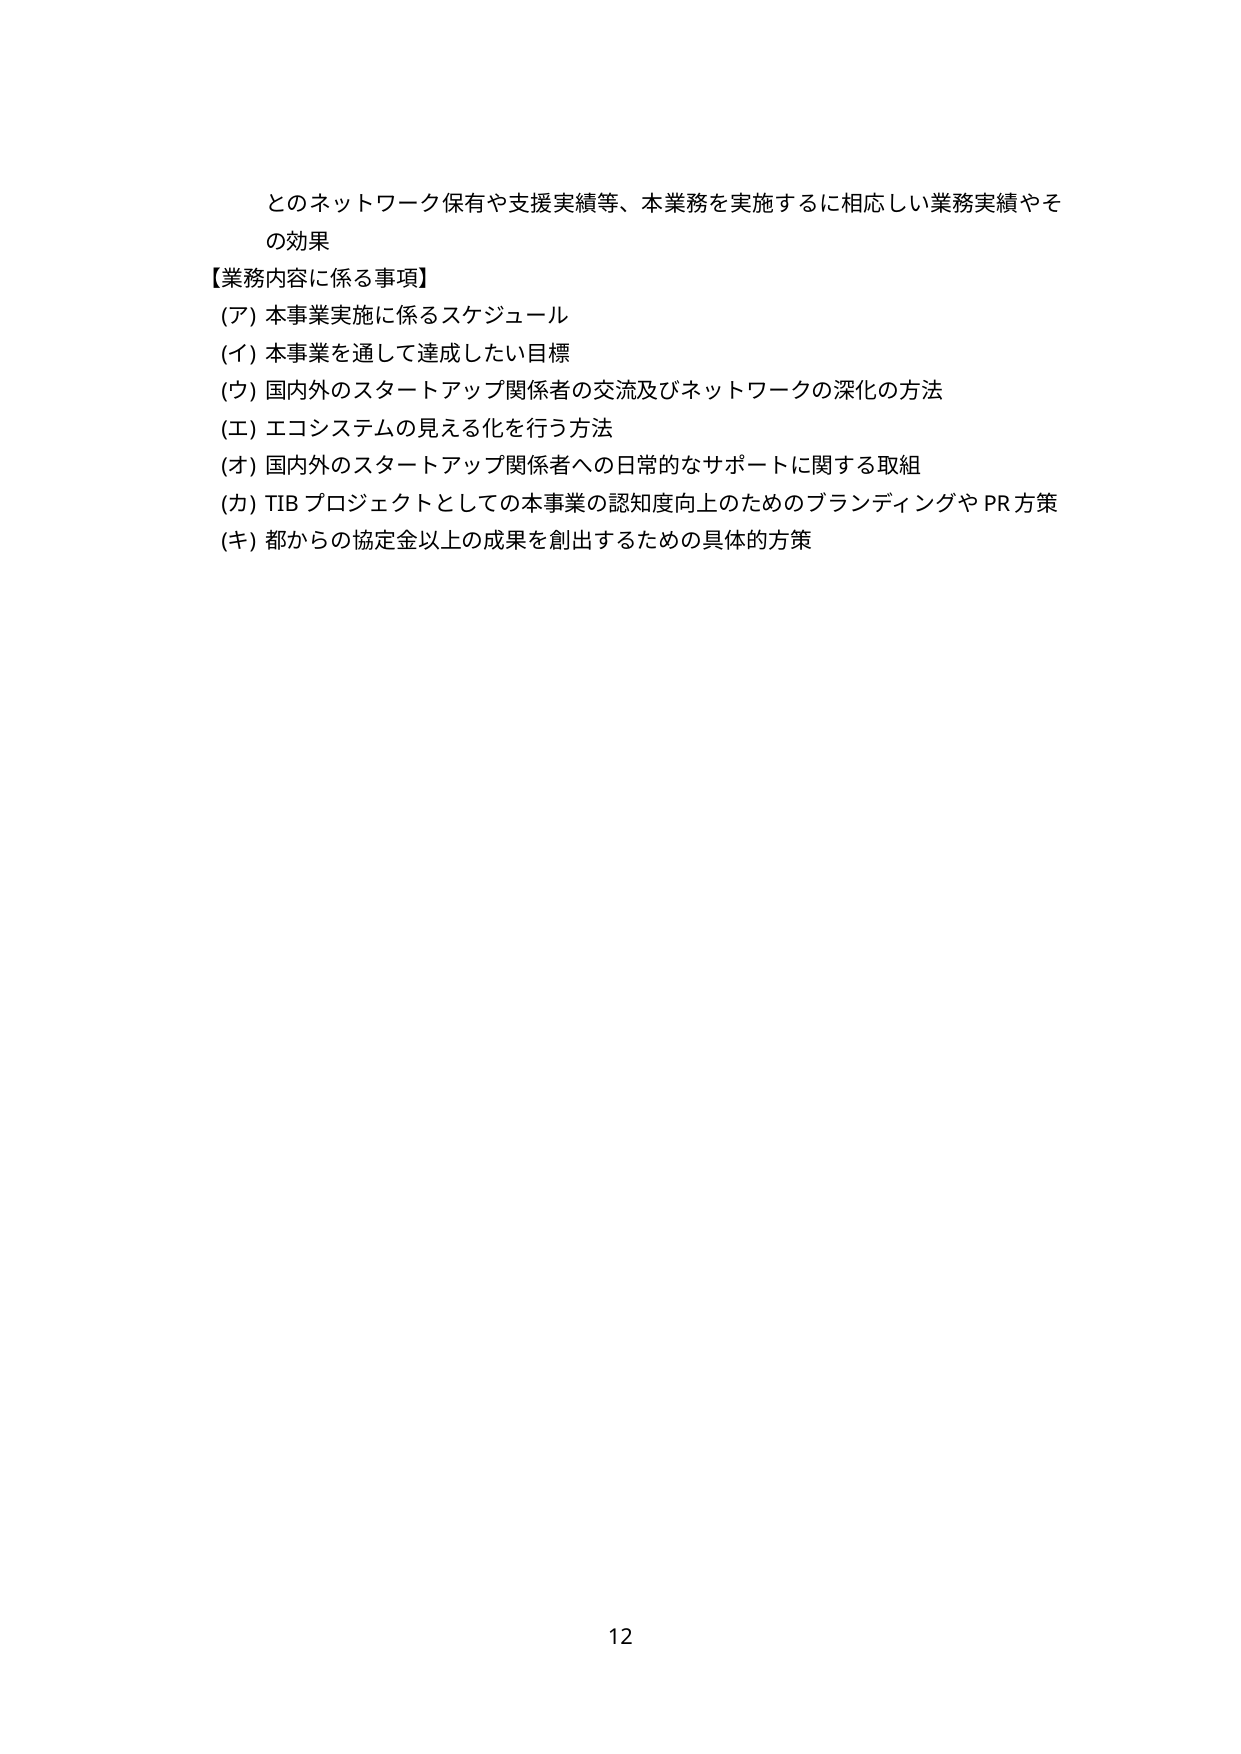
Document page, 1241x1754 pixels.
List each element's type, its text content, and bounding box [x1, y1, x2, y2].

list 国内外のスタートアップ関係者への日常的なサポートに関する取組 [221, 446, 1063, 483]
list エコシステムの見える化を行う方法 [221, 408, 1063, 446]
list TIBプロジェクトとしての本事業の認知度向上のためのブランディングやPR方策 [221, 483, 1063, 521]
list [221, 183, 1063, 258]
list 国内外のスタートアップ関係者の交流及びネットワークの深化の方法 [221, 371, 1063, 408]
text 【業務内容に係る事項】 [177, 258, 1063, 296]
list 都からの協定金以上の成果を創出するための具体的方策 [221, 521, 1063, 558]
list 本事業実施に係るスケジュール [221, 296, 1063, 333]
list 本事業を通して達成したい目標 [221, 333, 1063, 371]
